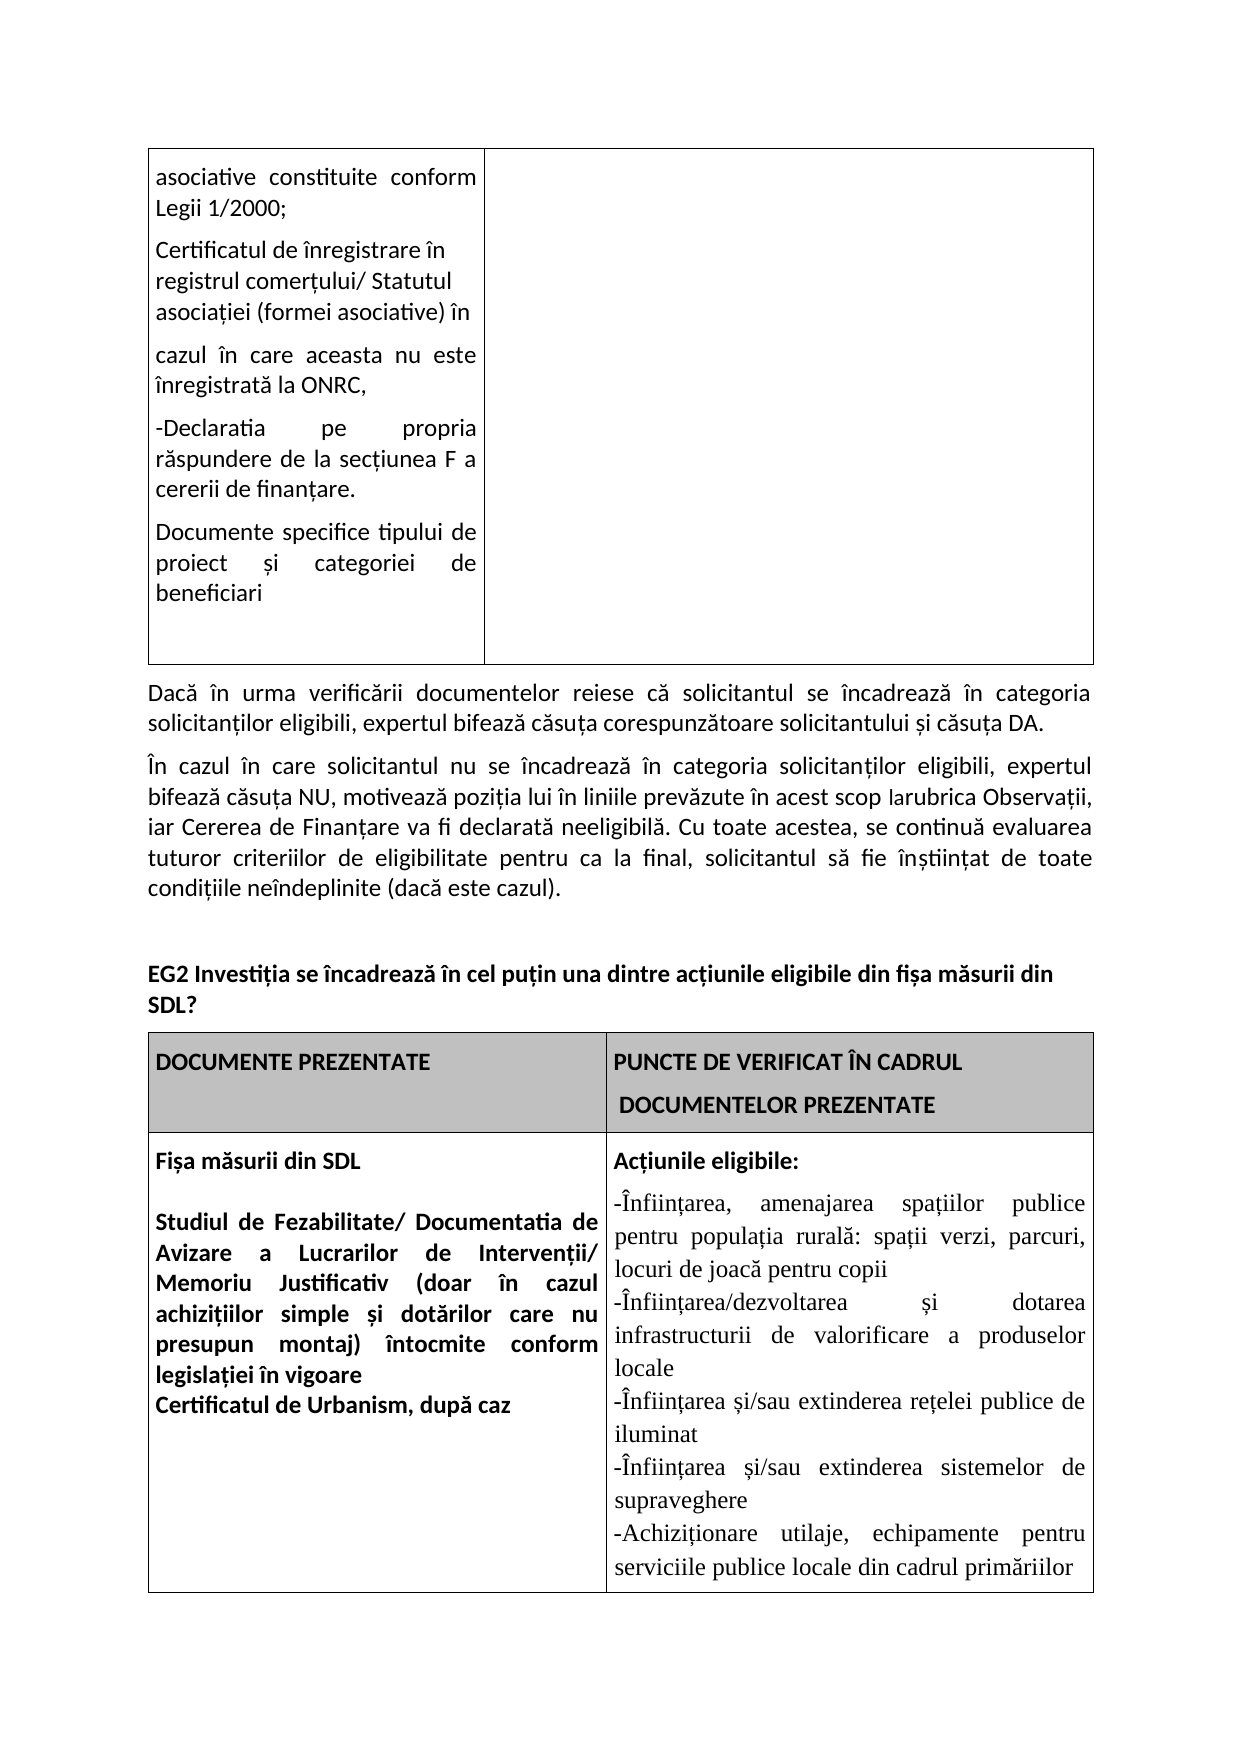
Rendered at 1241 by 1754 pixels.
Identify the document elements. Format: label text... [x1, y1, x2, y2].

text În cazul în care solicitantul nu se încadrează în categoria solicitanţilor eligibili, expertul bifează căsuţa NU, motivează poziţia lui în liniile prevăzute în acest scop larubrica Observaţii, iar Cererea de Finanţare va fi declarată neeligibilă. Cu toate acestea, se continuă evaluarea tuturor criteriilor de eligibilitate pentru ca la final, solicitantul să fie înştiinţat de toate condiţiile neîndeplinite (dacă este cazul). [148, 751, 1093, 903]
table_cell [607, 1133, 1093, 1592]
table_header PUNCTE DE VERIFICAT ÎN CADRUL DOCUMENTELOR PREZENTATE [607, 1033, 1093, 1132]
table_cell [485, 149, 1093, 663]
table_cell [149, 1133, 606, 1592]
text Dacă în urma verificării documentelor reiese că solicitantul se încadrează în categoria solicitanţilor eligibili, expertul bifează căsuţa corespunzătoare solicitantului şi căsuţa DA. [148, 677, 1093, 738]
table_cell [149, 149, 484, 663]
text EG2 Investiția se încadrează în cel puțin una dintre acțiunile eligibile din fișa măsurii din SDL? [148, 959, 1093, 1020]
table_header DOCUMENTE PREZENTATE [149, 1033, 606, 1132]
